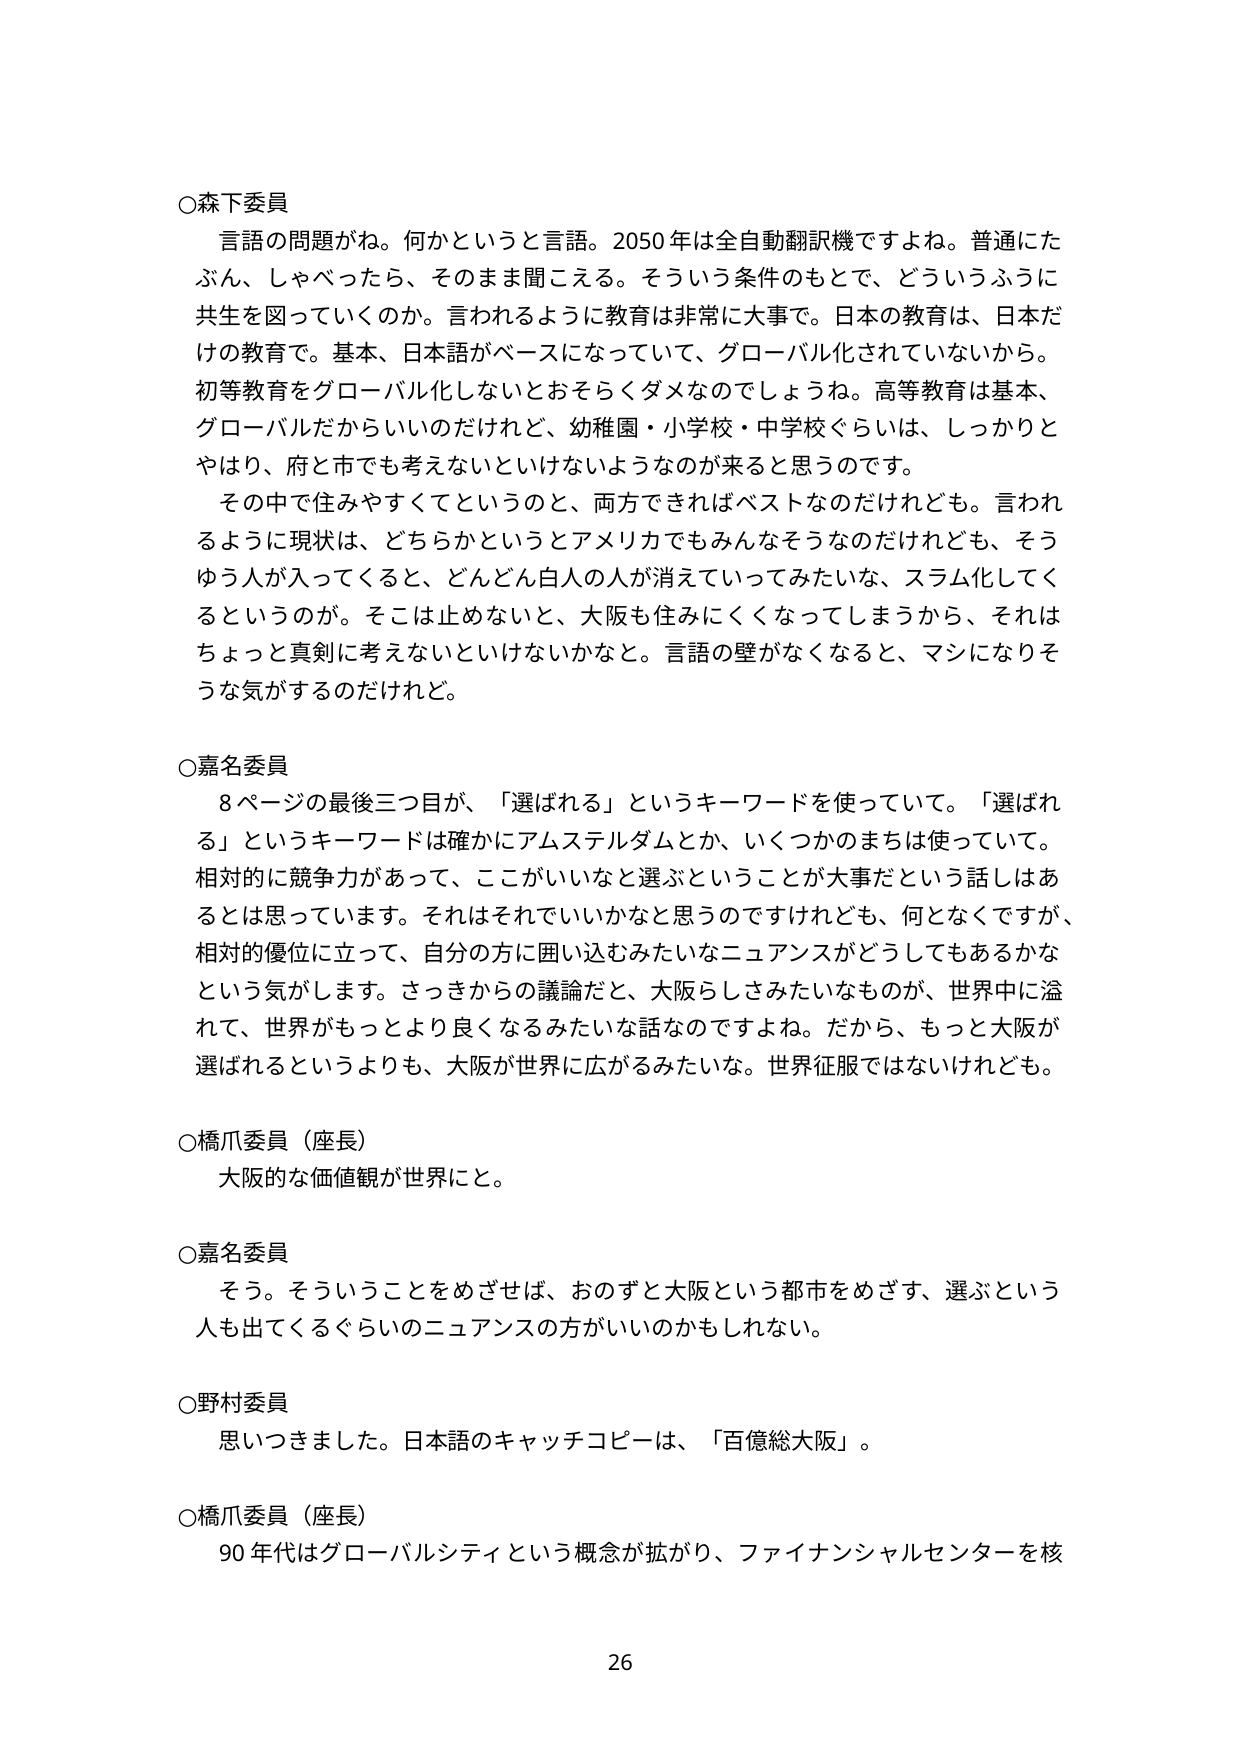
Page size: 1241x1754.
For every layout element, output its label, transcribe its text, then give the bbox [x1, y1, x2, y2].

text 思いつきました。日本語のキャッチコピーは、「百億総大阪」。 [196, 1421, 1063, 1458]
text そう。そういうことをめざせば、おのずと大阪という都市をめざす、選ぶという人も出てくるぐらいのニュアンスの方がいいのかもしれない。 [196, 1271, 1063, 1346]
text ○橋爪委員（座長） [177, 1496, 1063, 1533]
text ○橋爪委員（座長） [177, 1121, 1063, 1158]
text ○嘉名委員 [177, 1233, 1063, 1271]
text その中で住みやすくてというのと、両方できればベストなのだけれども。言われるように現状は、どちらかというとアメリカでもみんなそうなのだけれども、そうゆう人が入ってくると、どんどん白人の人が消えていってみたいな、スラム化してくるというのが。そこは止めないと、大阪も住みにくくなってしまうから、それはちょっと真剣に考えないといけないかなと。言語の壁がなくなると、マシになりそうな気がするのだけれど。 [196, 483, 1063, 708]
text ○嘉名委員 [177, 746, 1063, 783]
text ○森下委員 [177, 183, 1063, 221]
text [196, 1533, 1063, 1571]
text 大阪的な価値観が世界にと。 [196, 1158, 1063, 1196]
text 言語の問題がね。何かというと言語。2050年は全自動翻訳機ですよね。普通にたぶん、しゃべったら、そのまま聞こえる。そういう条件のもとで、どういうふうに共生を図っていくのか。言われるように教育は非常に大事で。日本の教育は、日本だけの教育で。基本、日本語がベースになっていて、グローバル化されていないから。初等教育をグローバル化しないとおそらくダメなのでしょうね。高等教育は基本、グローバルだからいいのだけれど、幼稚園・小学校・中学校ぐらいは、しっかりとやはり、府と市でも考えないといけないようなのが来ると思うのです。 [196, 221, 1063, 483]
text 8ページの最後三つ目が、「選ばれる」というキーワードを使っていて。「選ばれる」というキーワードは確かにアムステルダムとか、いくつかのまちは使っていて。相対的に競争力があって、ここがいいなと選ぶということが大事だという話しはあるとは思っています。それはそれでいいかなと思うのですけれども、何となくですが、相対的優位に立って、自分の方に囲い込むみたいなニュアンスがどうしてもあるかなという気がします。さっきからの議論だと、大阪らしさみたいなものが、世界中に溢れて、世界がもっとより良くなるみたいな話なのですよね。だから、もっと大阪が選ばれるというよりも、大阪が世界に広がるみたいな。世界征服ではないけれども。 [196, 783, 1063, 1083]
text ○野村委員 [177, 1383, 1063, 1421]
